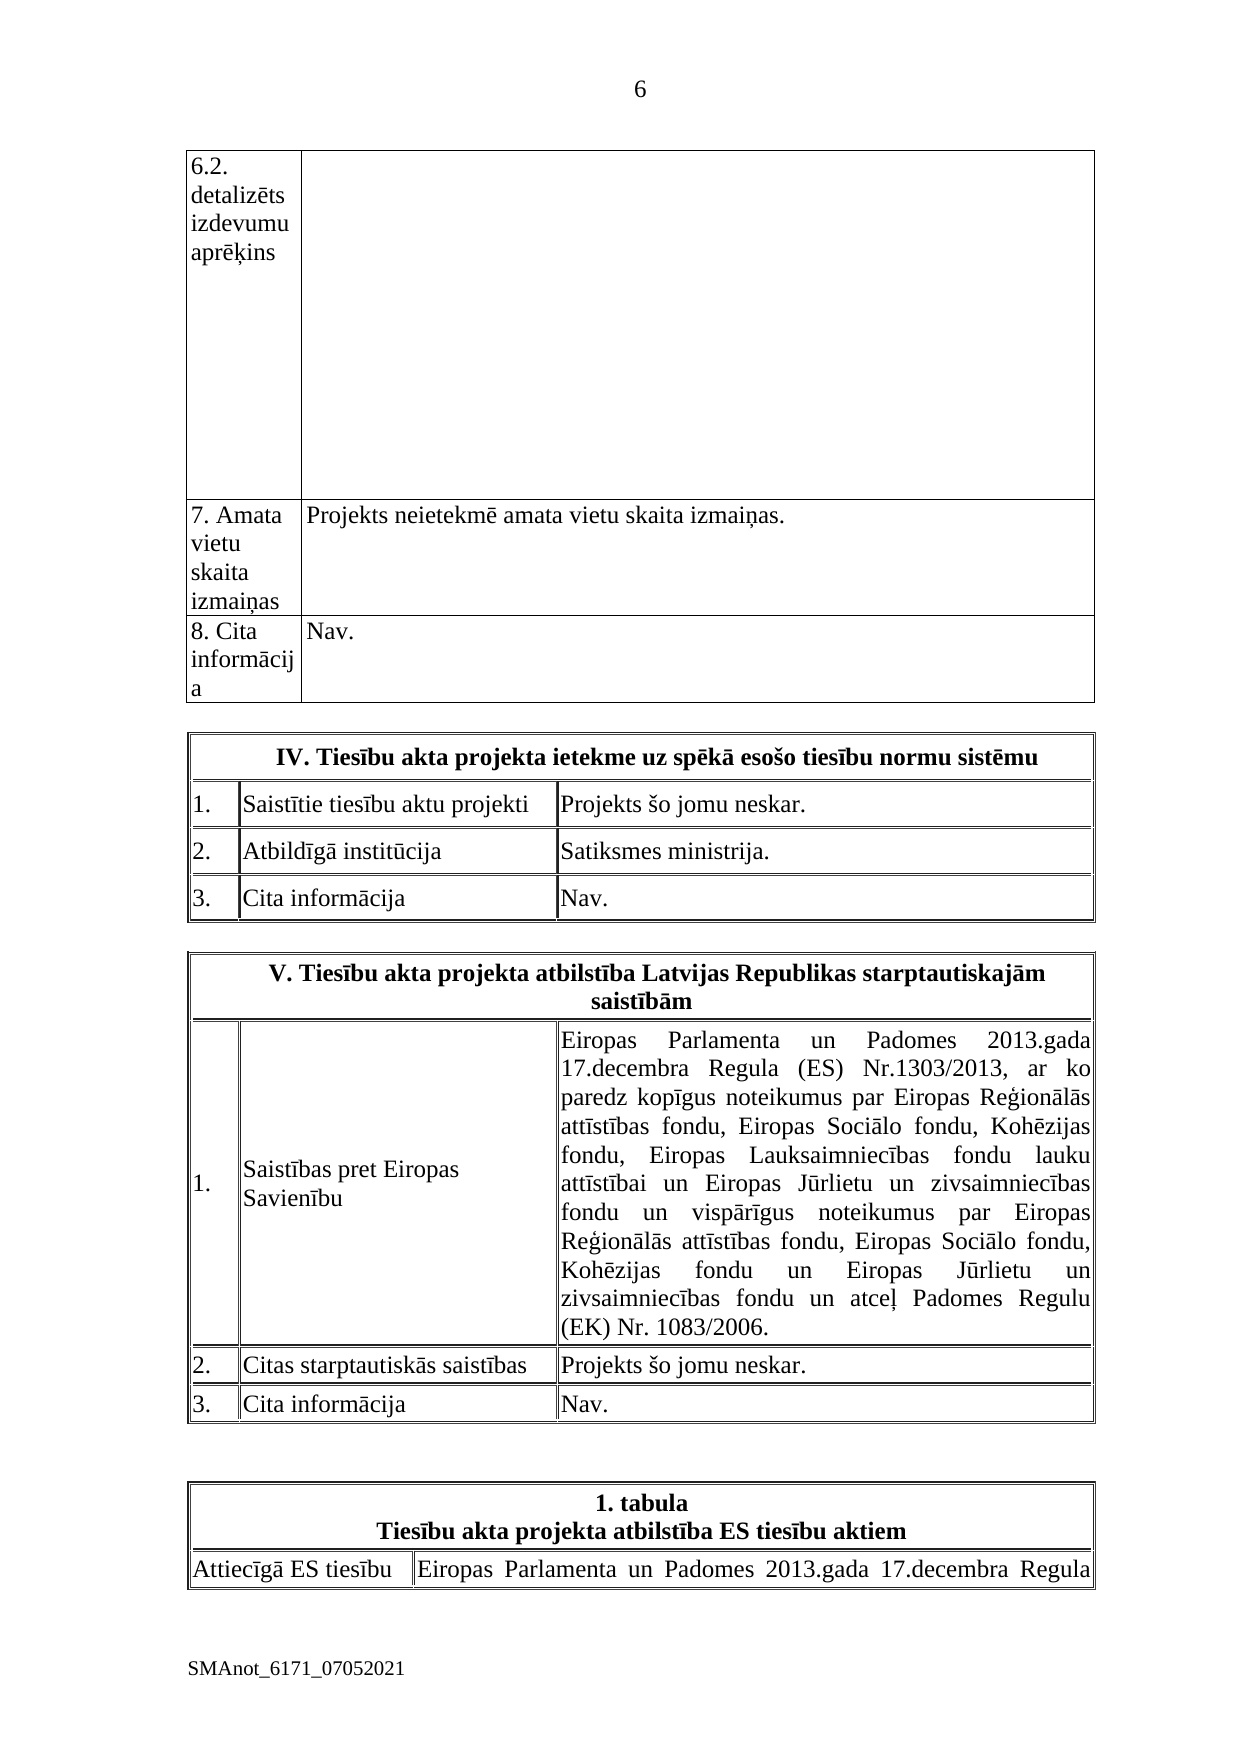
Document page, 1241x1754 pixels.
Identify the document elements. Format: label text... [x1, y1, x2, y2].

table_cell Projekts neietekmē amata vietu skaita izmaiņas. [302, 500, 1094, 615]
table_cell 8. Cita informācija [187, 616, 301, 702]
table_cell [414, 1548, 1093, 1586]
table_cell Nav. [302, 616, 1094, 702]
table_cell Saistības pret Eiropas Savienību [241, 1022, 556, 1344]
table_cell Citas starptautiskās saistības [241, 1348, 556, 1382]
table_cell Nav. [558, 1382, 1093, 1421]
table_cell Cita informācija [240, 1386, 557, 1421]
table_header IV. Tiesību akta projekta ietekme uz spēkā esošo tiesību normu sistēmu [191, 735, 1093, 779]
table_cell Projekts šo jomu neskar. [557, 779, 1094, 826]
table_cell Satiksmes ministrija. [557, 826, 1094, 872]
table_header V. Tiesību akta projekta atbilstība Latvijas Republikas starptautiskajām saistībām [191, 955, 1093, 1018]
table_cell 2. [191, 1344, 238, 1382]
table_cell Projekts šo jomu neskar. [559, 1344, 1093, 1382]
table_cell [191, 1548, 414, 1586]
table_cell 6.2. detalizēts izdevumu aprēķins [187, 151, 301, 499]
table_cell Saistītie tiesību aktu projekti [241, 782, 556, 826]
table_cell Atbildīgā institūcija [241, 829, 556, 872]
table_cell 2. [189, 826, 239, 872]
table_cell Cita informācija [239, 876, 557, 919]
table_cell 3. [191, 1382, 239, 1421]
table_cell 7. Amata vietu skaita izmaiņas [187, 500, 301, 615]
table_cell 1. [191, 1018, 238, 1344]
table_cell 1. [189, 779, 239, 826]
table_header 1. tabula Tiesību akta projekta atbilstība ES tiesību aktiem [191, 1485, 1093, 1548]
table_cell Nav. [557, 873, 1093, 919]
table_cell 3. [191, 873, 239, 919]
